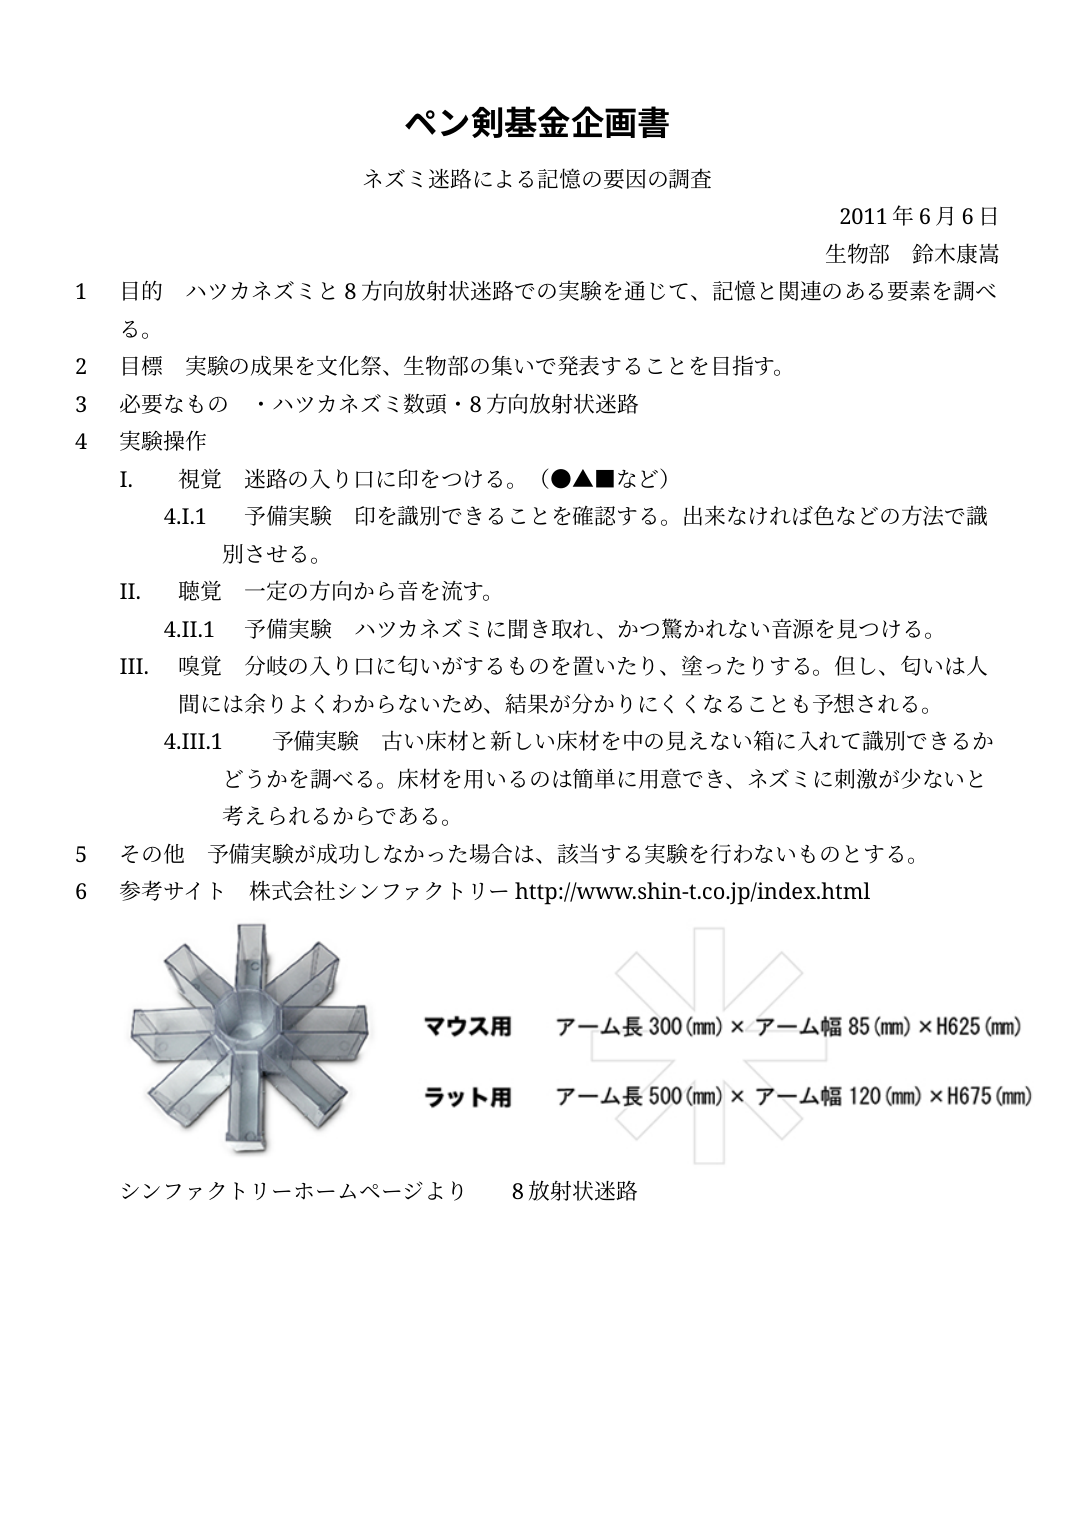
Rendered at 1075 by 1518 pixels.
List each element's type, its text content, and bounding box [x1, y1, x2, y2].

text 生物部 鈴木康嵩 [75, 234, 1000, 271]
list 予備実験 古い床材と新しい床材を中の見えない箱に入れて識別できるかどうかを調べる。床材を用いるのは簡単に用意でき、ネズミに刺激が少ないと考えられるからである。 [164, 721, 1000, 834]
list 聴覚 一定の方向から音を流す。 [119, 571, 1000, 609]
text ペン剣基金企画書 [75, 84, 1000, 159]
text 2011年6月6日 [75, 196, 1000, 234]
list 嗅覚 分岐の入り口に匂いがするものを置いたり、塗ったりする。但し、匂いは人間には余りよくわからないため、結果が分かりにくくなることも予想される。 [119, 646, 1000, 721]
list 目標 実験の成果を文化祭、生物部の集いで発表することを目指す。 [75, 346, 1000, 384]
text ネズミ迷路による記憶の要因の調査 [75, 159, 1000, 196]
list 実験操作 [75, 421, 1000, 459]
list その他 予備実験が成功しなかった場合は、該当する実験を行わないものとする。 [75, 834, 1000, 871]
list シンファクトリーホームページより 8放射状迷路 [119, 1170, 1000, 1209]
list 視覚 迷路の入り口に印をつける。（●▲■など） [119, 459, 1000, 496]
list 予備実験 ハツカネズミに聞き取れ、かつ驚かれない音源を見つける。 [164, 609, 1000, 646]
list 予備実験 印を識別できることを確認する。出来なければ色などの方法で識別させる。 [164, 496, 1000, 571]
list 目的 ハツカネズミと8方向放射状迷路での実験を通じて、記憶と関連のある要素を調べる。 [75, 271, 1000, 346]
list 参考サイト 株式会社シンファクトリーhttp://www.shin-t.co.jp/index.html [75, 871, 1000, 909]
picture [119, 910, 1041, 1170]
list 必要なもの ・ハツカネズミ数頭・8方向放射状迷路 [75, 384, 1000, 421]
